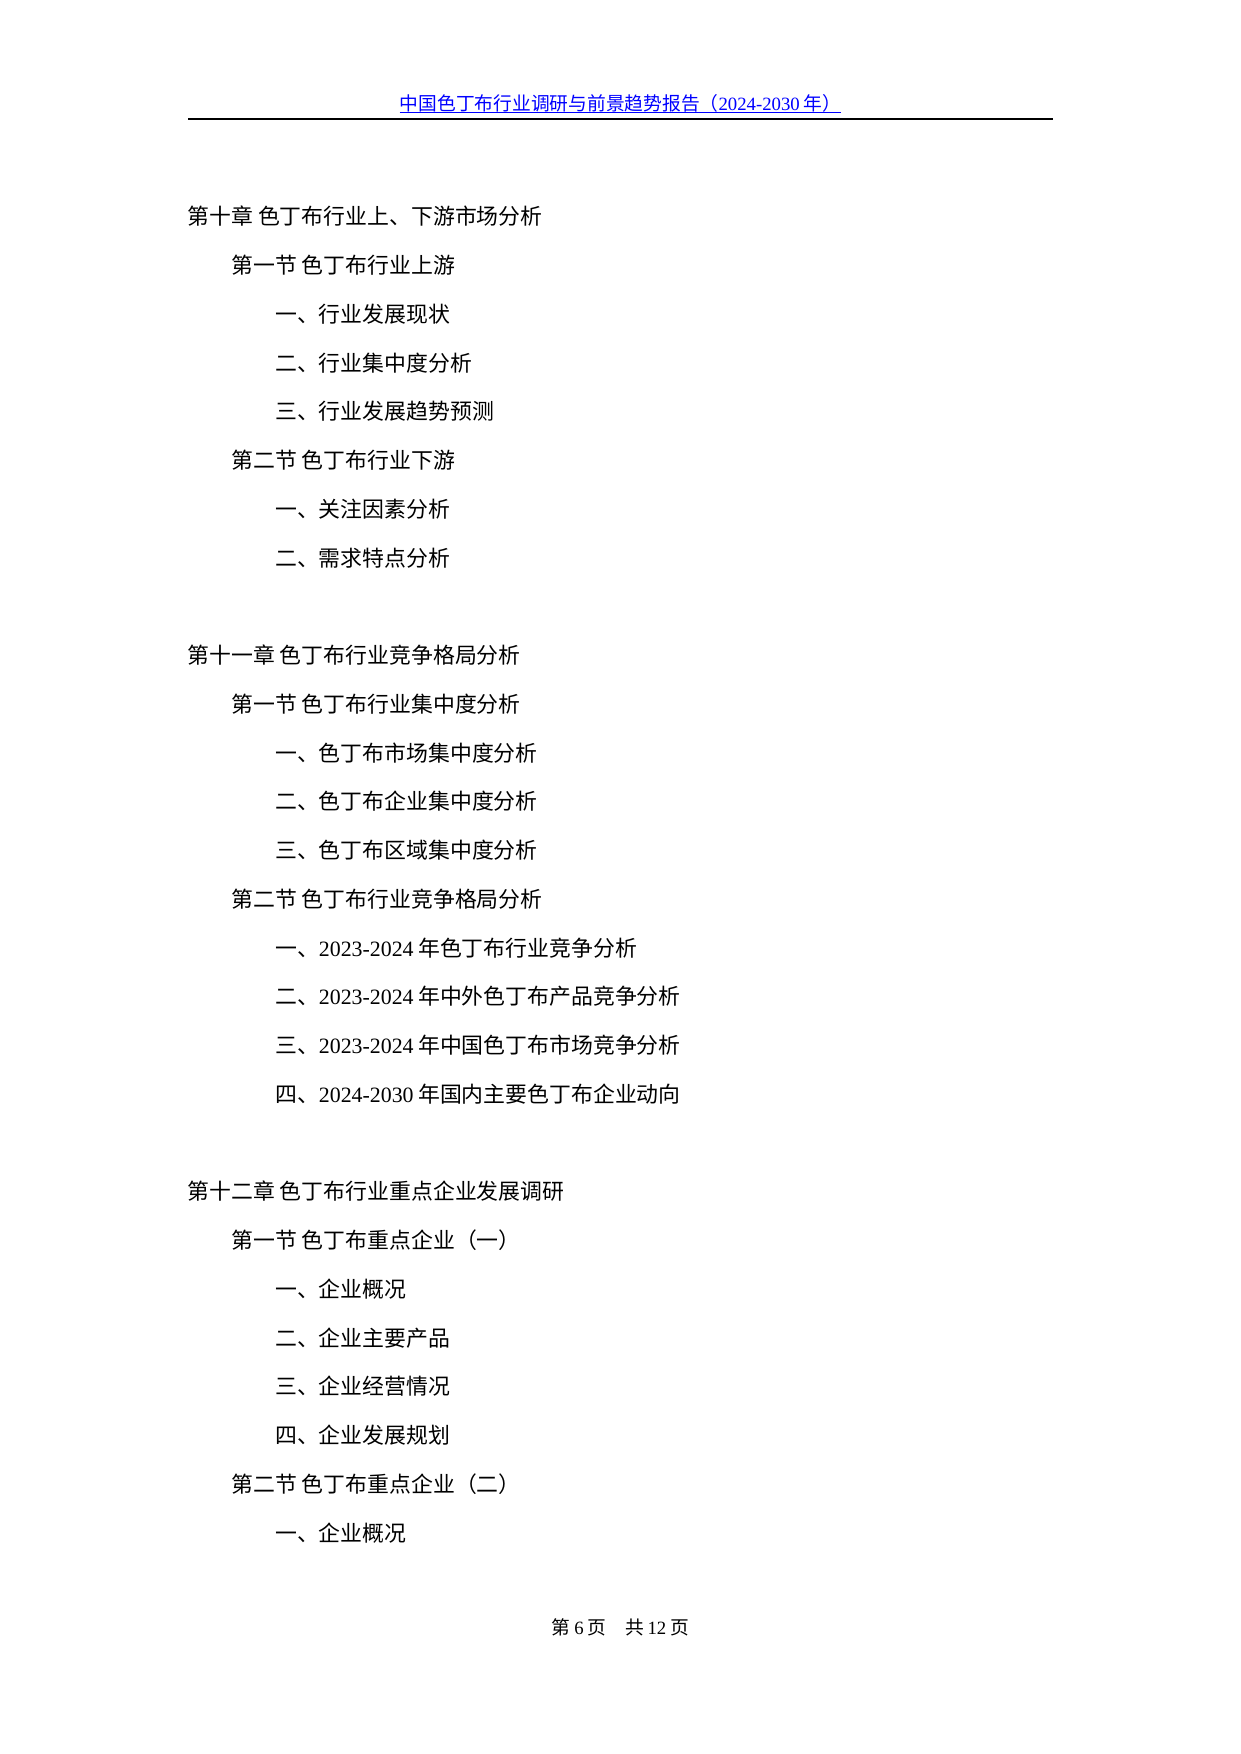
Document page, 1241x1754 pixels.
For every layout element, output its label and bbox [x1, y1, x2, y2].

text [187, 150, 1053, 1548]
